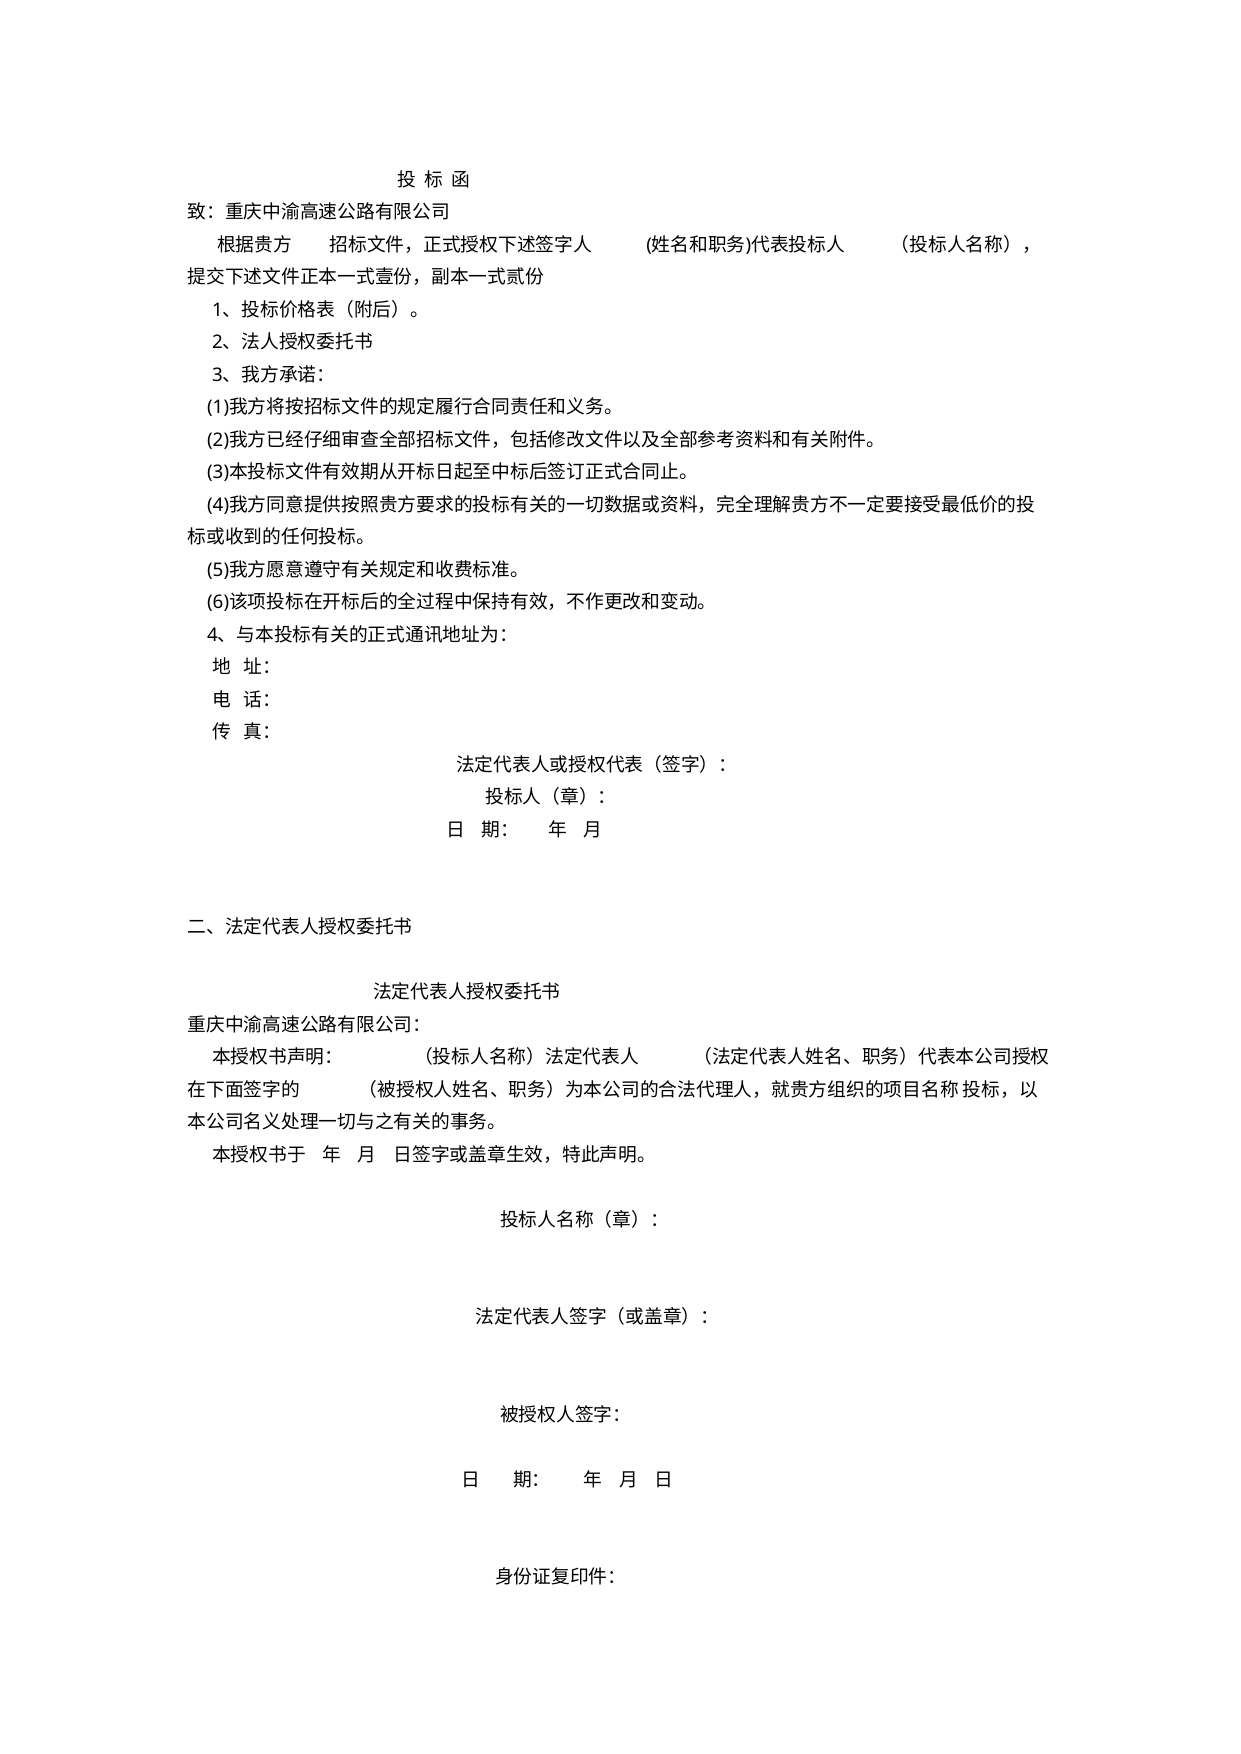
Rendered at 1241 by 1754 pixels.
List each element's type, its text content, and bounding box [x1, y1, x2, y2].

text 日 期： 年 月 日 [187, 1429, 1053, 1559]
text 投 标 函 致：重庆中渝高速公路有限公司 根据贵方 招标文件，正式授权下述签字人 (姓名和职务)代表投标人 （投标人名称），提交下述文件正本一式壹份，副本一式贰份 1、投标价格表（附后）。 2、法人授权委托书 3、我方承诺： (1)我方将按招标文件的规定履行合同责任和义务。 (2)我方已经仔细审查全部招标文件，包括修改文件以及全部参考资料和有关附件。 (3)本投标文件有效期从开标日起至中标后签订正式合同止。 (4)我方同意提供按照贵方要求的投标有关的一切数据或资料，完全理解贵方不一定要接受最低价的投标或收到的任何投标。 (5)我方愿意遵守有关规定和收费标准。 (6)该项投标在开标后的全过程中保持有效，不作更改和变动。 4、与本投标有关的正式通讯地址为： 地 址： 电 话： 传 真： 法定代表人或授权代表（签字）： 投标人（章）： 日 期： 年 月 [187, 162, 1053, 844]
text 投标人名称（章）： [187, 1202, 1053, 1299]
text 二、法定代表人授权委托书 [187, 909, 1053, 974]
text 本授权书于 年 月 日签字或盖章生效，特此声明。 [187, 1137, 1053, 1169]
text 法定代表人授权委托书 重庆中渝高速公路有限公司： 本授权书声明： （投标人名称）法定代表人 （法定代表人姓名、职务）代表本公司授权在下面签字的 （被授权人姓名、职务）为本公司的合法代理人，就贵方组织的项目名称 投标，以本公司名义处理一切与之有关的事务。 [187, 974, 1053, 1137]
text 被授权人签字： [187, 1397, 1053, 1429]
text 法定代表人签字（或盖章）： [187, 1299, 1053, 1397]
text 身份证复印件： [187, 1559, 1053, 1592]
